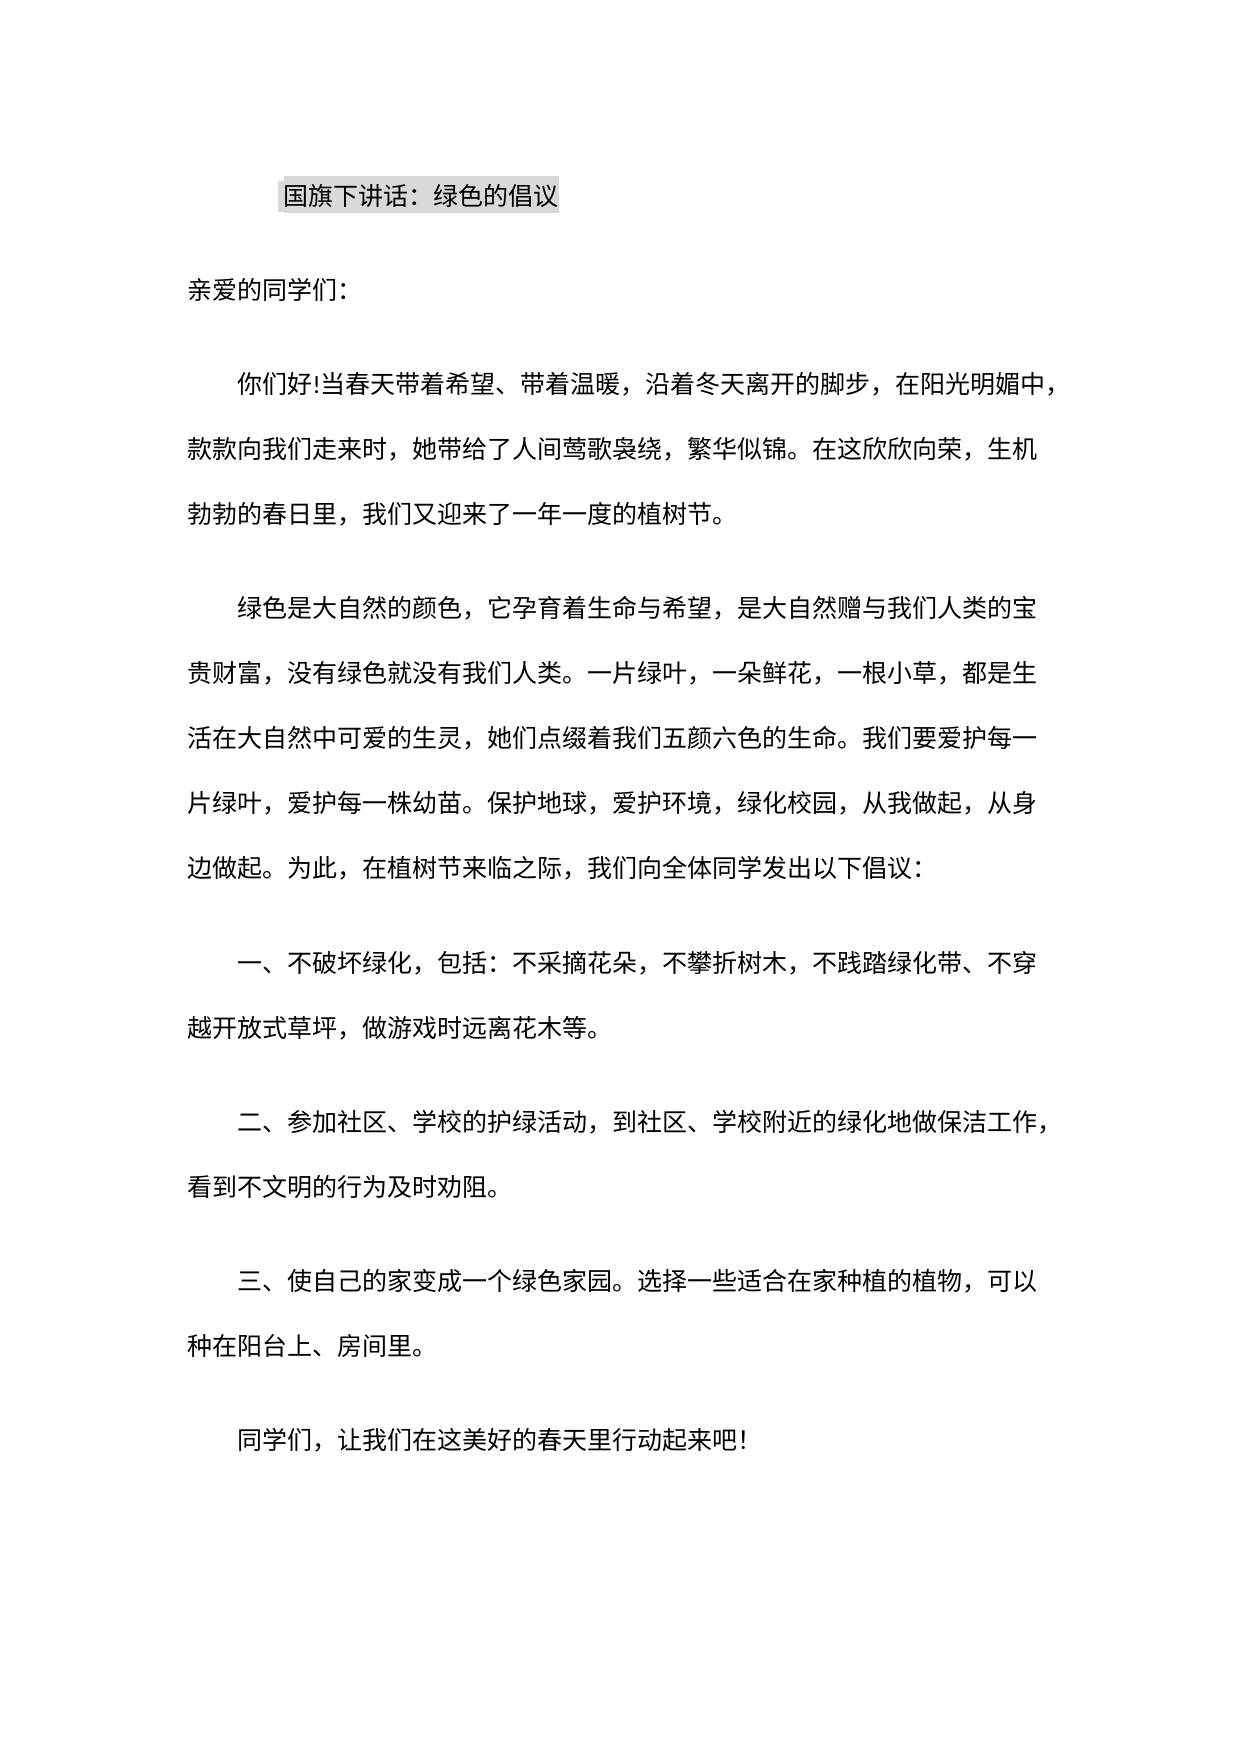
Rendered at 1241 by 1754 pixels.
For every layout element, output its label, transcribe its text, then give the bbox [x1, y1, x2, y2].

text 绿色是大自然的颜色，它孕育着生命与希望，是大自然赠与我们人类的宝贵财富，没有绿色就没有我们人类。一片绿叶，一朵鲜花，一根小草，都是生活在大自然中可爱的生灵，她们点缀着我们五颜六色的生命。我们要爱护每一片绿叶，爱护每一株幼苗。保护地球，爱护环境，绿化校园，从我做起，从身边做起。为此，在植树节来临之际，我们向全体同学发出以下倡议： [187, 574, 1053, 899]
text 亲爱的同学们： [187, 256, 1053, 321]
text 国旗下讲话：绿色的倡议 [187, 162, 1053, 227]
text 三、使自己的家变成一个绿色家园。选择一些适合在家种植的植物，可以种在阳台上、房间里。 [187, 1247, 1053, 1377]
text 一、不破坏绿化，包括：不采摘花朵，不攀折树木，不践踏绿化带、不穿越开放式草坪，做游戏时远离花木等。 [187, 929, 1053, 1059]
text 二、参加社区、学校的护绿活动，到社区、学校附近的绿化地做保洁工作，看到不文明的行为及时劝阻。 [187, 1088, 1053, 1218]
text 同学们，让我们在这美好的春天里行动起来吧！ [187, 1406, 1053, 1471]
text 你们好!当春天带着希望、带着温暖，沿着冬天离开的脚步，在阳光明媚中，款款向我们走来时，她带给了人间莺歌袅绕，繁华似锦。在这欣欣向荣，生机勃勃的春日里，我们又迎来了一年一度的植树节。 [187, 350, 1053, 545]
